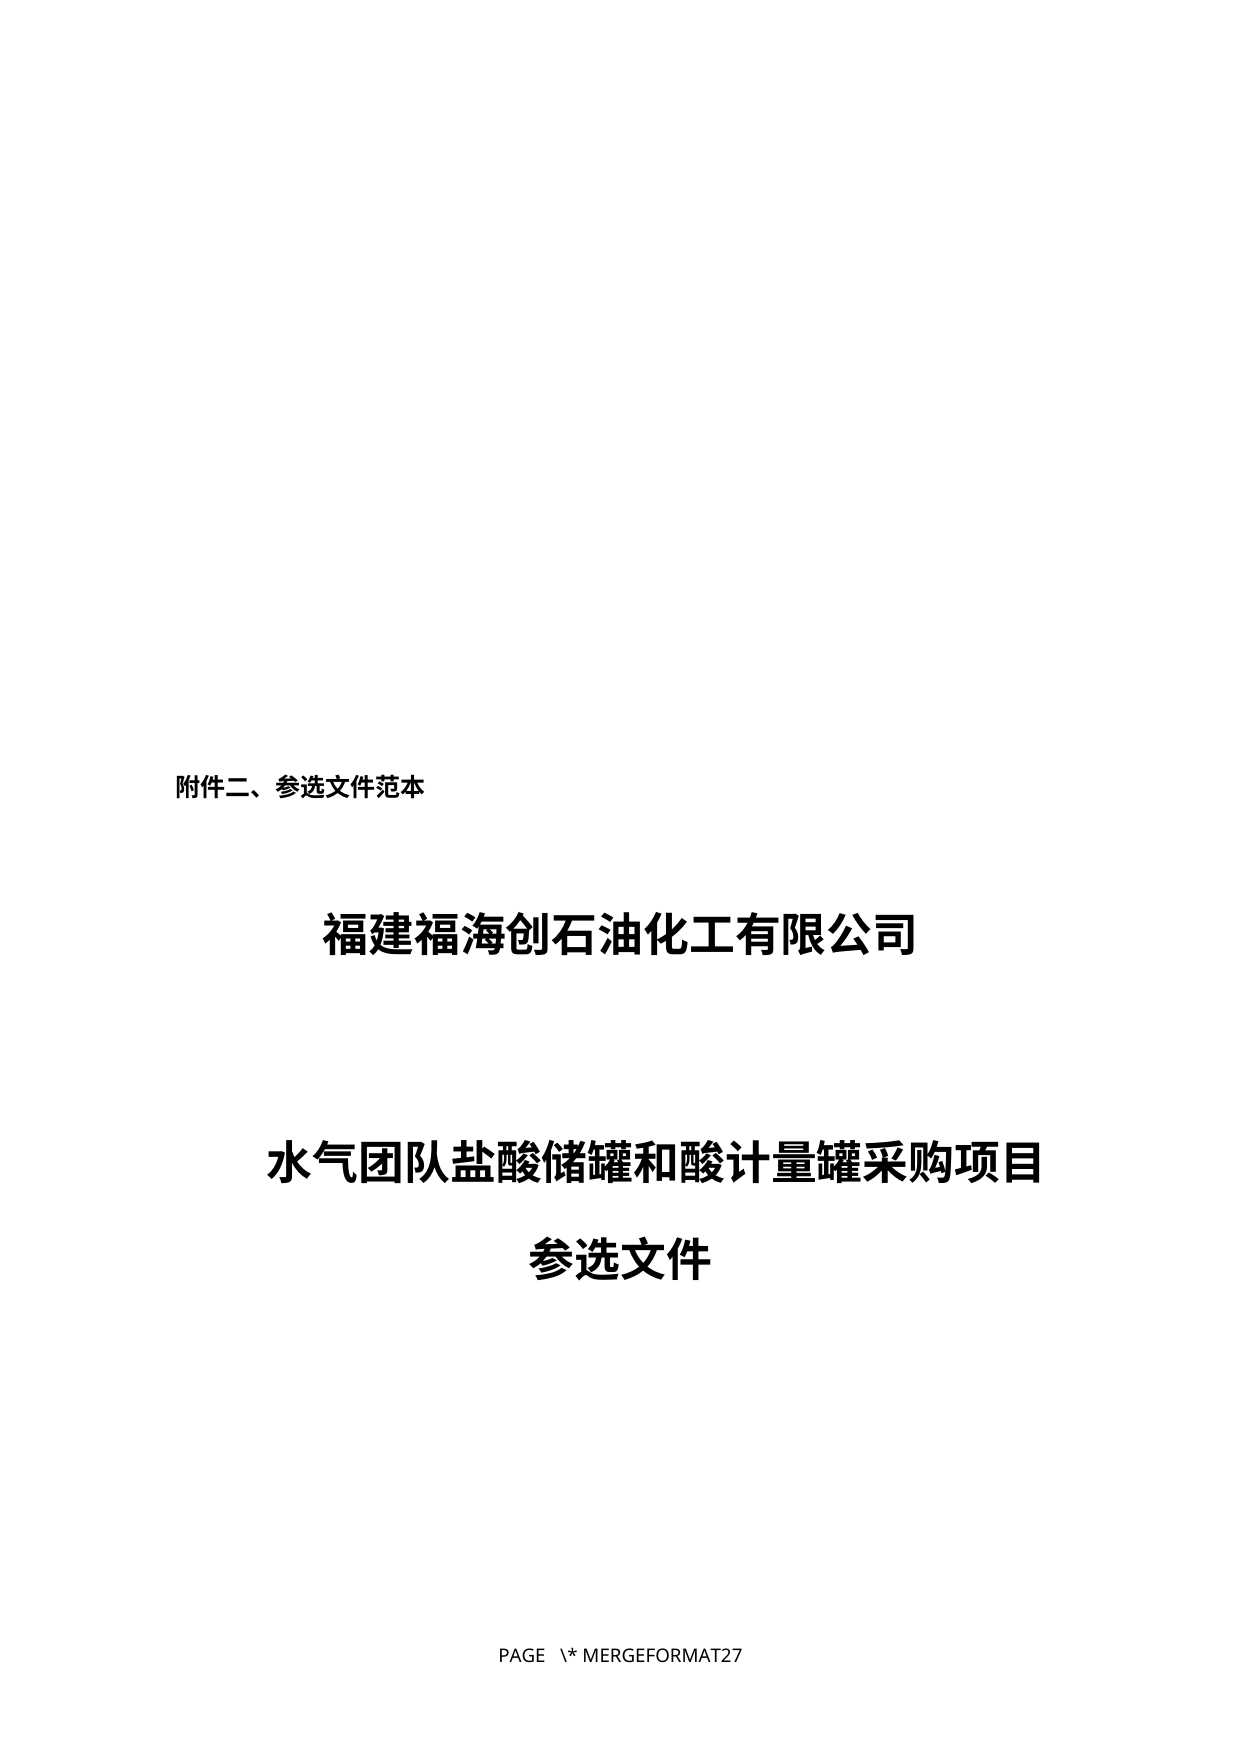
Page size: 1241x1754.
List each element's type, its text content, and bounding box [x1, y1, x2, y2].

text 福建福海创石油化工有限公司 [175, 883, 1065, 981]
text 参选文件 [175, 1208, 1065, 1306]
text 水气团队盐酸储罐和酸计量罐采购项目 [175, 1111, 1065, 1208]
text 附件二、参选文件范本 [175, 753, 1065, 818]
